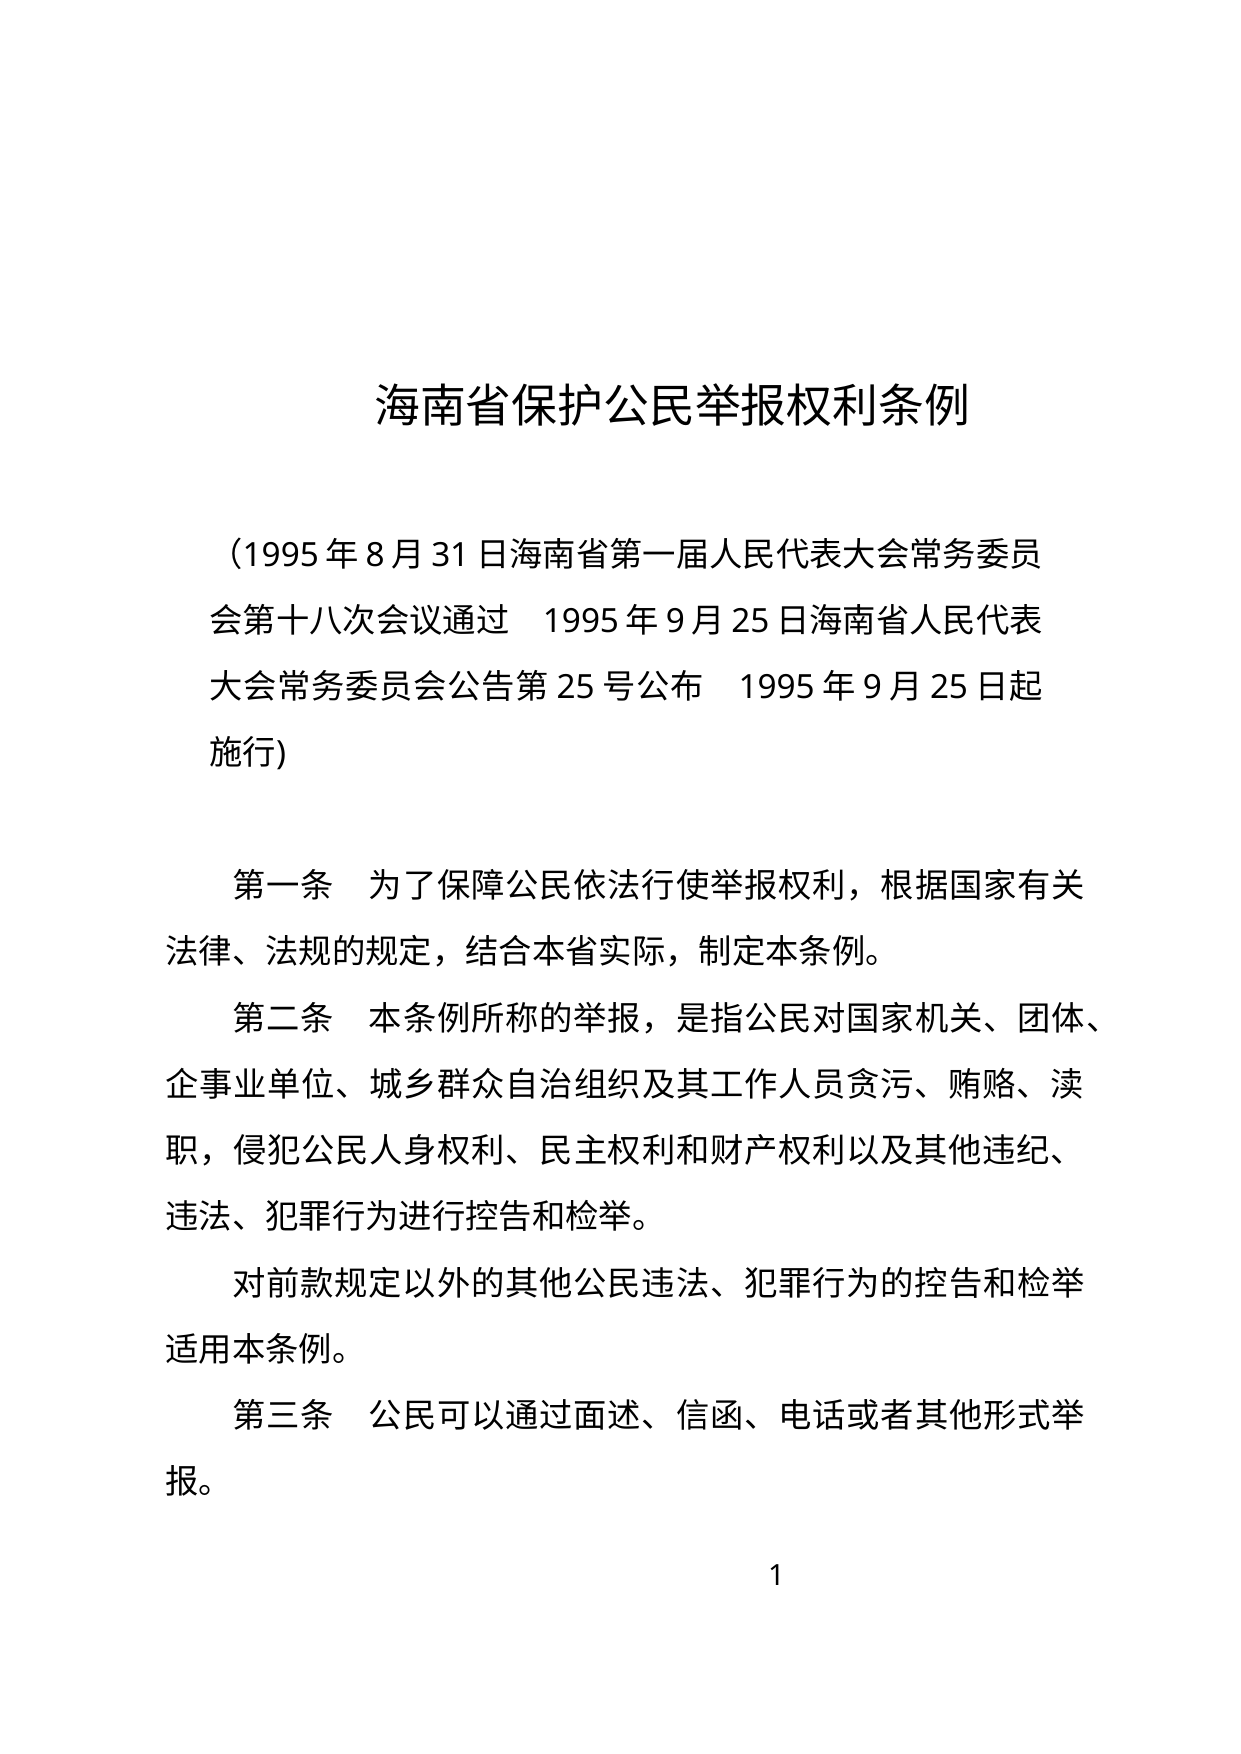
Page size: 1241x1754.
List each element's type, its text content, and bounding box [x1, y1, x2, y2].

text 第三条 公民可以通过面述、信函、电话或者其他形式举报。 [165, 1380, 1087, 1512]
text 对前款规定以外的其他公民违法、犯罪行为的控告和检举，适用本条例。 [165, 1247, 1087, 1380]
text 第一条 为了保障公民依法行使举报权利，根据国家有关法律、法规的规定，结合本省实际，制定本条例。 [165, 850, 1087, 982]
text 第二条 本条例所称的举报，是指公民对国家机关、团体、企事业单位、城乡群众自治组织及其工作人员贪污、贿赂、渎职，侵犯公民人身权利、民主权利和财产权利以及其他违纪、违法、犯罪行为进行控告和检举。 [165, 982, 1087, 1247]
subtitle 海南省保护公民举报权利条例 [165, 353, 1087, 452]
text （1995年8月31日海南省第一届人民代表大会常务委员会第十八次会议通过 1995年9月25日海南省人民代表大会常务委员会公告第25号公布 1995年9月25日起施行) [209, 518, 1043, 783]
